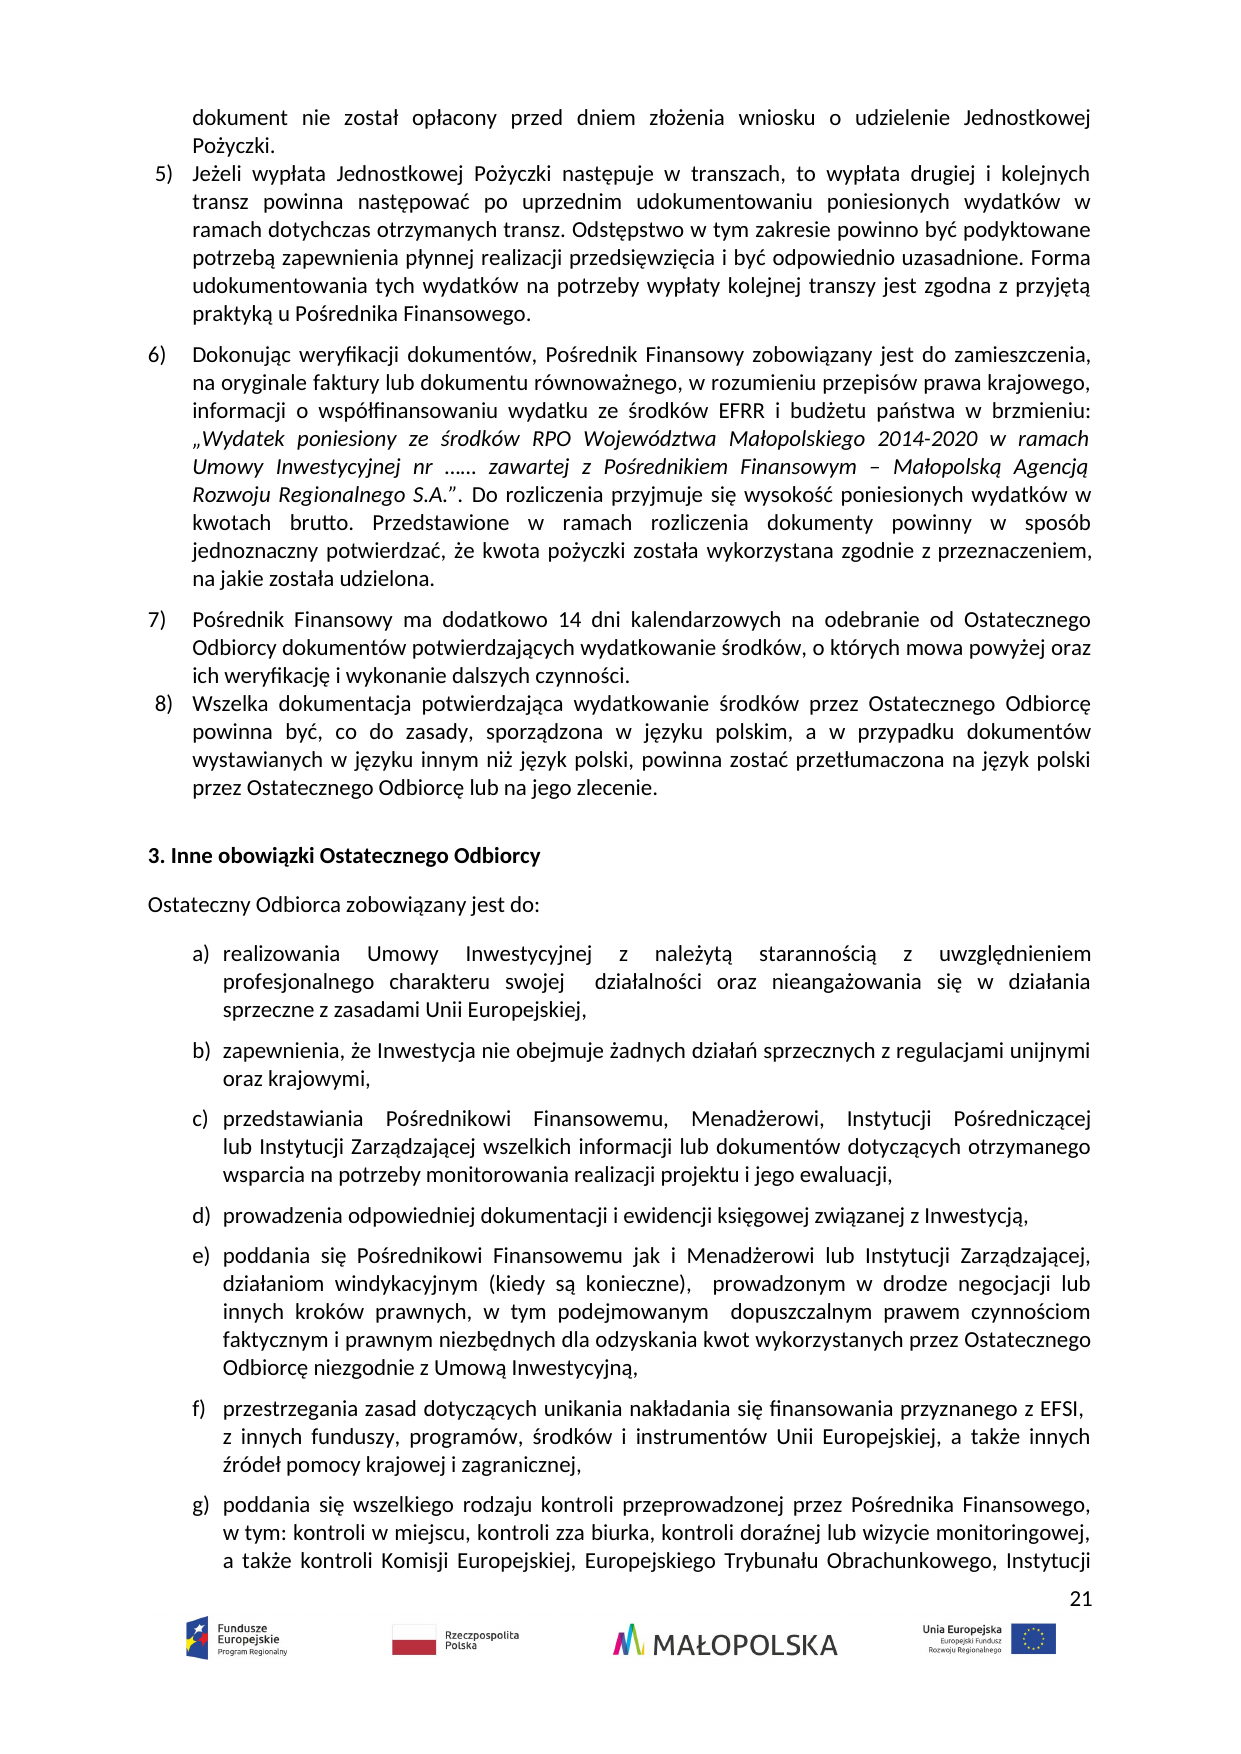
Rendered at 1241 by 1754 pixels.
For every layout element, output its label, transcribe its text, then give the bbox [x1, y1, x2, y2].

list realizowania Umowy Inwestycyjnej z należytą starannością z uwzględnieniem profesjonalnego charakteru swojej działalności oraz nieangażowania się w działania sprzeczne z zasadami Unii Europejskiej, [192, 939, 1092, 1023]
list zapewnienia, że Inwestycja nie obejmuje żadnych działań sprzecznych z regulacjami unijnymi oraz krajowymi, [192, 1036, 1092, 1092]
text Ostateczny Odbiorca zobowiązany jest do: [148, 890, 1092, 918]
list Wszelka dokumentacja potwierdzająca wydatkowanie środków przez Ostatecznego Odbiorcę powinna być, co do zasady, sporządzona w języku polskim, a w przypadku dokumentów wystawianych w języku innym niż język polski, powinna zostać przetłumaczona na język polski przez Ostatecznego Odbiorcę lub na jego zlecenie. [154, 689, 1092, 801]
list przestrzegania zasad dotyczących unikania nakładania się finansowania przyznanego z EFSI, z innych funduszy, programów, środków i instrumentów Unii Europejskiej, a także innych źródeł pomocy krajowej i zagranicznej, [192, 1394, 1092, 1478]
picture [147, 1611, 1093, 1681]
list poddania się Pośrednikowi Finansowemu jak i Menadżerowi lub Instytucji Zarządzającej, działaniom windykacyjnym (kiedy są konieczne), prowadzonym w drodze negocjacji lub innych kroków prawnych, w tym podejmowanym dopuszczalnym prawem czynnościom faktycznym i prawnym niezbędnych dla odzyskania kwot wykorzystanych przez Ostatecznego Odbiorcę niezgodnie z Umową Inwestycyjną, [192, 1241, 1092, 1381]
list prowadzenia odpowiedniej dokumentacji i ewidencji księgowej związanej z Inwestycją, [192, 1201, 1092, 1229]
list przedstawiania Pośrednikowi Finansowemu, Menadżerowi, Instytucji Pośredniczącej lub Instytucji Zarządzającej wszelkich informacji lub dokumentów dotyczących otrzymanego wsparcia na potrzeby monitorowania realizacji projektu i jego ewaluacji, [192, 1104, 1092, 1188]
list Pośrednik Finansowy ma dodatkowo 14 dni kalendarzowych na odebranie od Ostatecznego Odbiorcy dokumentów potwierdzających wydatkowanie środków, o których mowa powyżej oraz ich weryfikację i wykonanie dalszych czynności. [148, 605, 1092, 689]
text 3. Inne obowiązki Ostatecznego Odbiorcy [148, 841, 1092, 869]
list Dokonując weryfikacji dokumentów, Pośrednik Finansowy zobowiązany jest do zamieszczenia, na oryginale faktury lub dokumentu równoważnego, w rozumieniu przepisów prawa krajowego, informacji o współfinansowaniu wydatku ze środków EFRR i budżetu państwa w brzmieniu: „Wydatek poniesiony ze środków RPO Województwa Małopolskiego 2014-2020 w ramach Umowy Inwestycyjnej nr …… zawartej z Pośrednikiem Finansowym – Małopolską Agencją Rozwoju Regionalnego S.A.”. Do rozliczenia przyjmuje się wysokość poniesionych wydatków w kwotach brutto. Przedstawione w ramach rozliczenia dokumenty powinny w sposób jednoznaczny potwierdzać, że kwota pożyczki została wykorzystana zgodnie z przeznaczeniem, na jakie została udzielona. [148, 340, 1092, 592]
list Jeżeli wypłata Jednostkowej Pożyczki następuje w transzach, to wypłata drugiej i kolejnych transz powinna następować po uprzednim udokumentowaniu poniesionych wydatków w ramach dotychczas otrzymanych transz. Odstępstwo w tym zakresie powinno być podyktowane potrzebą zapewnienia płynnej realizacji przedsięwzięcia i być odpowiednio uzasadnione. Forma udokumentowania tych wydatków na potrzeby wypłaty kolejnej transzy jest zgodna z przyjętą praktyką u Pośrednika Finansowego. [154, 159, 1092, 328]
